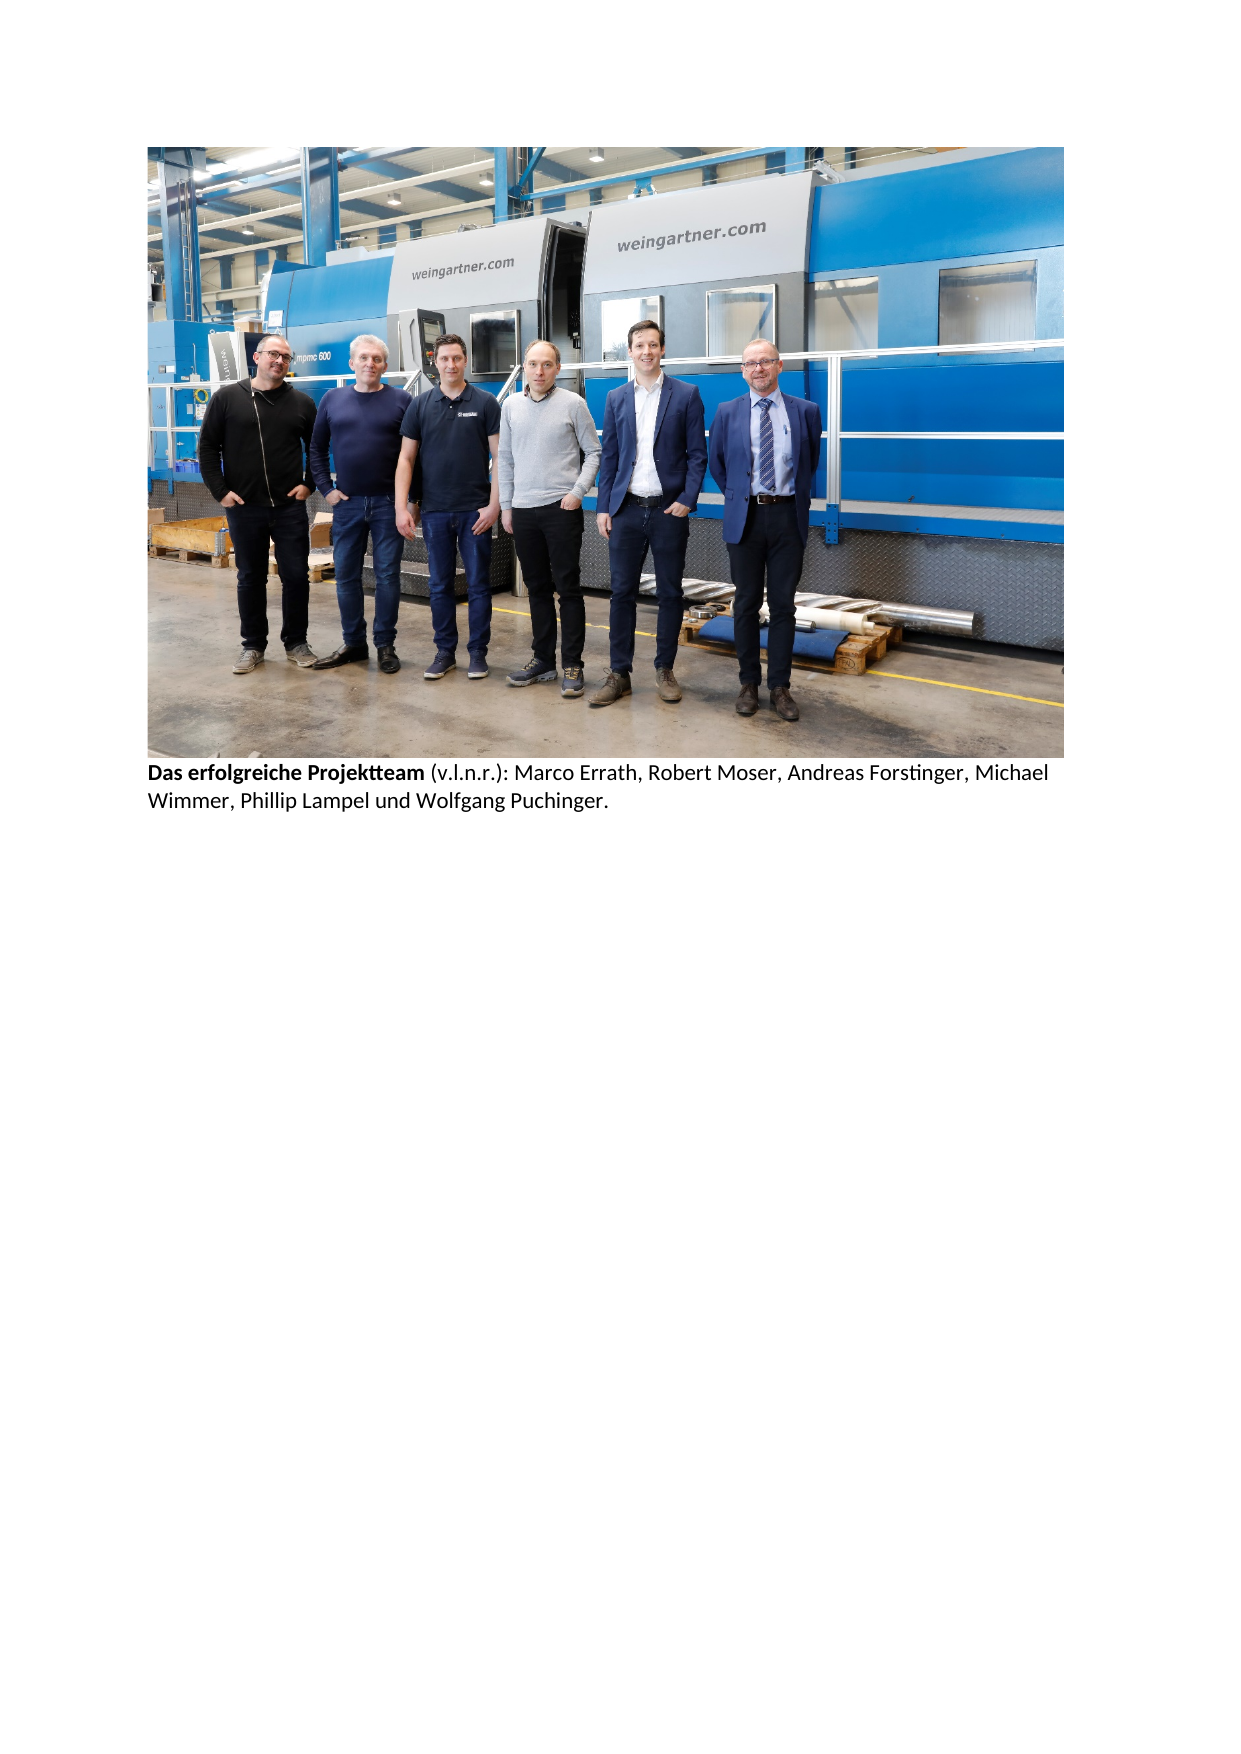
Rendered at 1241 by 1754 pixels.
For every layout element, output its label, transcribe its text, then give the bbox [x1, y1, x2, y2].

picture [147, 147, 1064, 758]
